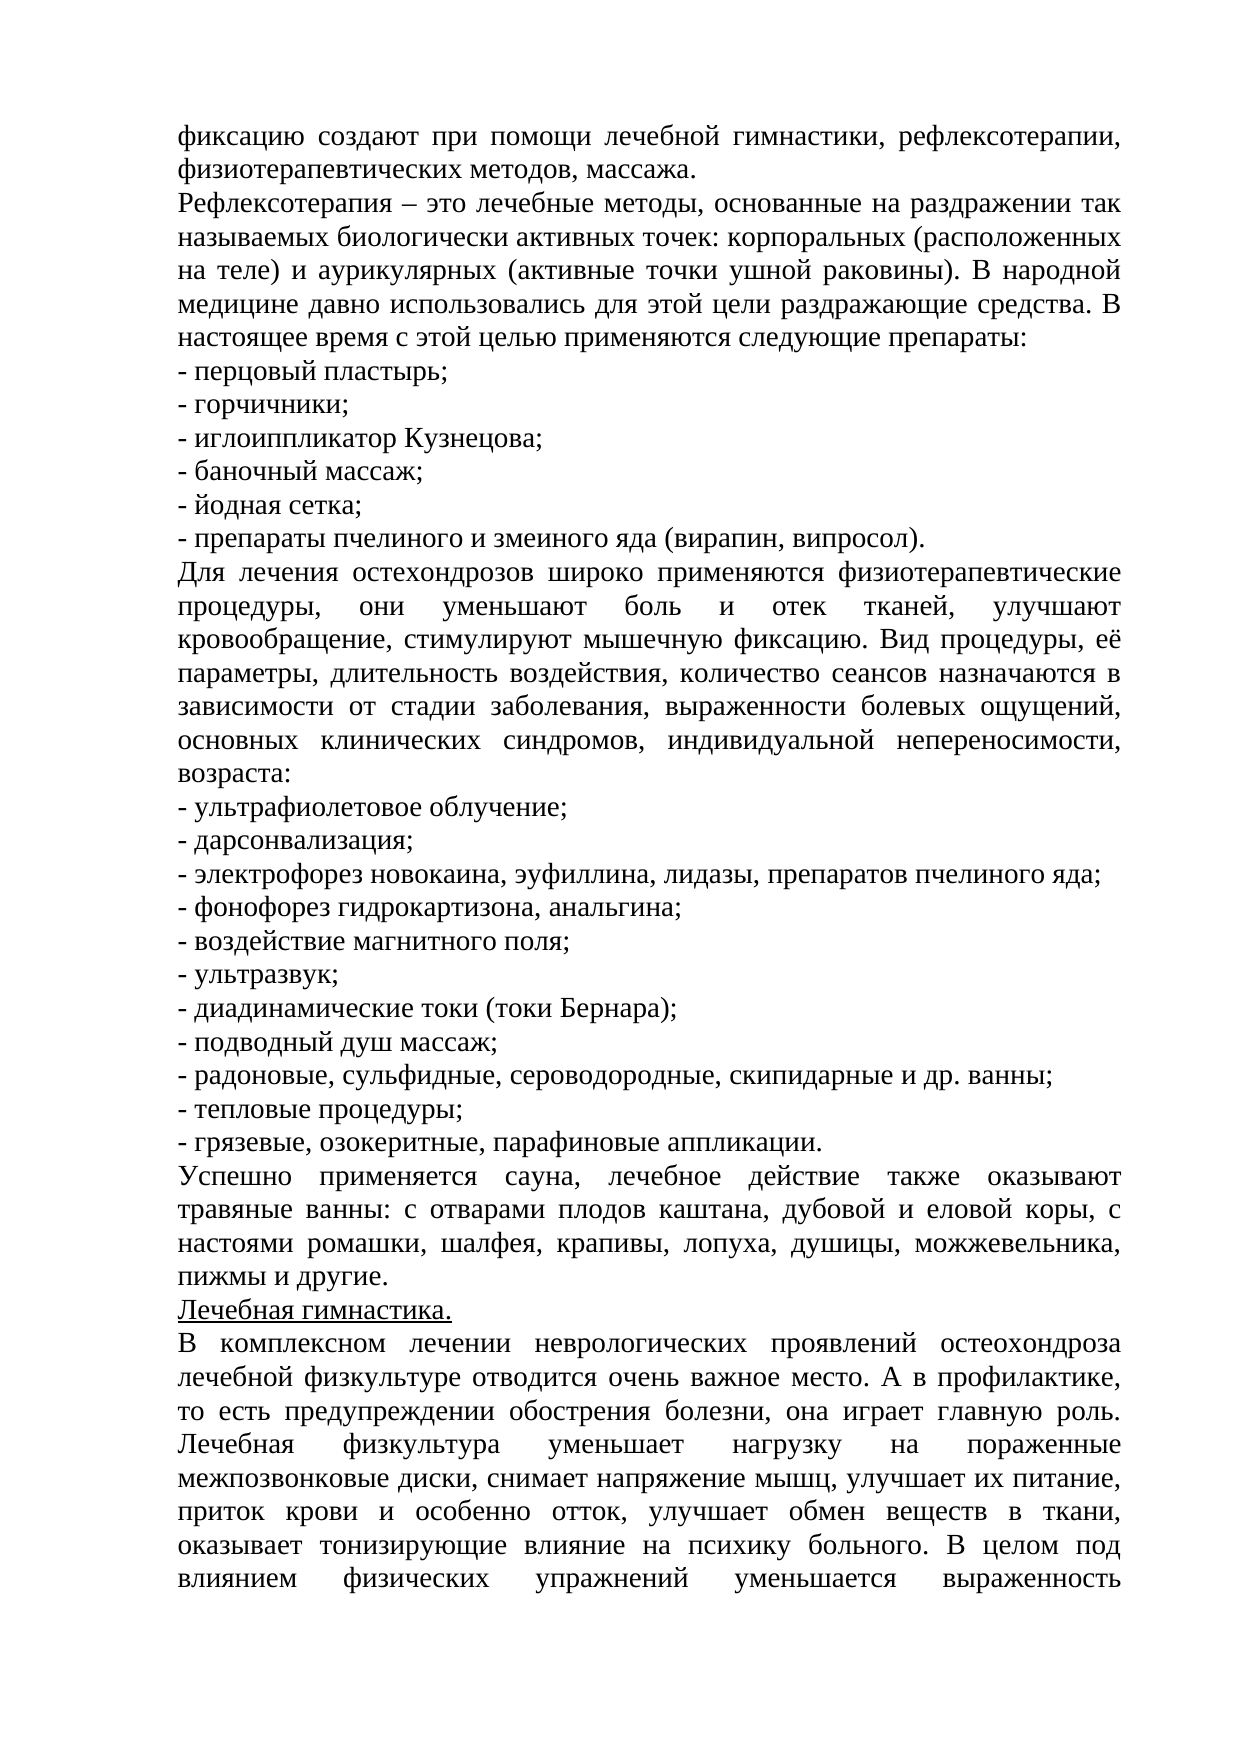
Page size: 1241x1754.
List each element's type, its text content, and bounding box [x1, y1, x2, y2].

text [177, 1326, 1122, 1594]
text Лечебная гимнастика. [177, 1292, 1122, 1326]
text Для лечения остехондрозов широко применяются физиотерапевтические процедуры, они уменьшают боль и отек тканей, улучшают кровообращение, стимулируют мышечную фиксацию. Вид процедуры, её параметры, длительность воздействия, количество сеансов назначаются в зависимости от стадии заболевания, выраженности болевых ощущений, основных клинических синдромов, индивидуальной непереносимости, возраста: [177, 554, 1122, 789]
text - препараты пчелиного и змеиного яда (вирапин, випросол). [177, 521, 1122, 554]
text - баночный массаж; [177, 453, 1122, 487]
text - йодная сетка; [177, 487, 1122, 521]
text - ультразвук; [177, 957, 1122, 990]
text - иглоиппликатор Кузнецова; [177, 420, 1122, 453]
text Рефлексотерапия – это лечебные методы, основанные на раздражении так называемых биологически активных точек: корпоральных (расположенных на теле) и аурикулярных (активные точки ушной раковины). В народной медицине давно использовались для этой цели раздражающие средства. В настоящее время с этой целью применяются следующие препараты: [177, 185, 1122, 353]
text - горчичники; [177, 386, 1122, 420]
text - грязевые, озокеритные, парафиновые аппликации. [177, 1124, 1122, 1158]
text - электрофорез новокаина, эуфиллина, лидазы, препаратов пчелиного яда; [177, 856, 1122, 889]
text - перцовый пластырь; [177, 353, 1122, 386]
text Успешно применяется сауна, лечебное действие также оказывают травяные ванны: с отварами плодов каштана, дубовой и еловой коры, с настоями ромашки, шалфея, крапивы, лопуха, душицы, можжевельника, пижмы и другие. [177, 1158, 1122, 1292]
text - ультрафиолетовое облучение; [177, 789, 1122, 822]
text - дарсонвализация; [177, 822, 1122, 856]
text - подводный душ массаж; [177, 1024, 1122, 1057]
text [177, 118, 1122, 185]
text - радоновые, сульфидные, сероводородные, скипидарные и др. ванны; [177, 1057, 1122, 1091]
text - воздействие магнитного поля; [177, 923, 1122, 957]
text - тепловые процедуры; [177, 1091, 1122, 1124]
text - фонофорез гидрокартизона, анальгина; [177, 889, 1122, 923]
text - диадинамические токи (токи Бернара); [177, 990, 1122, 1024]
